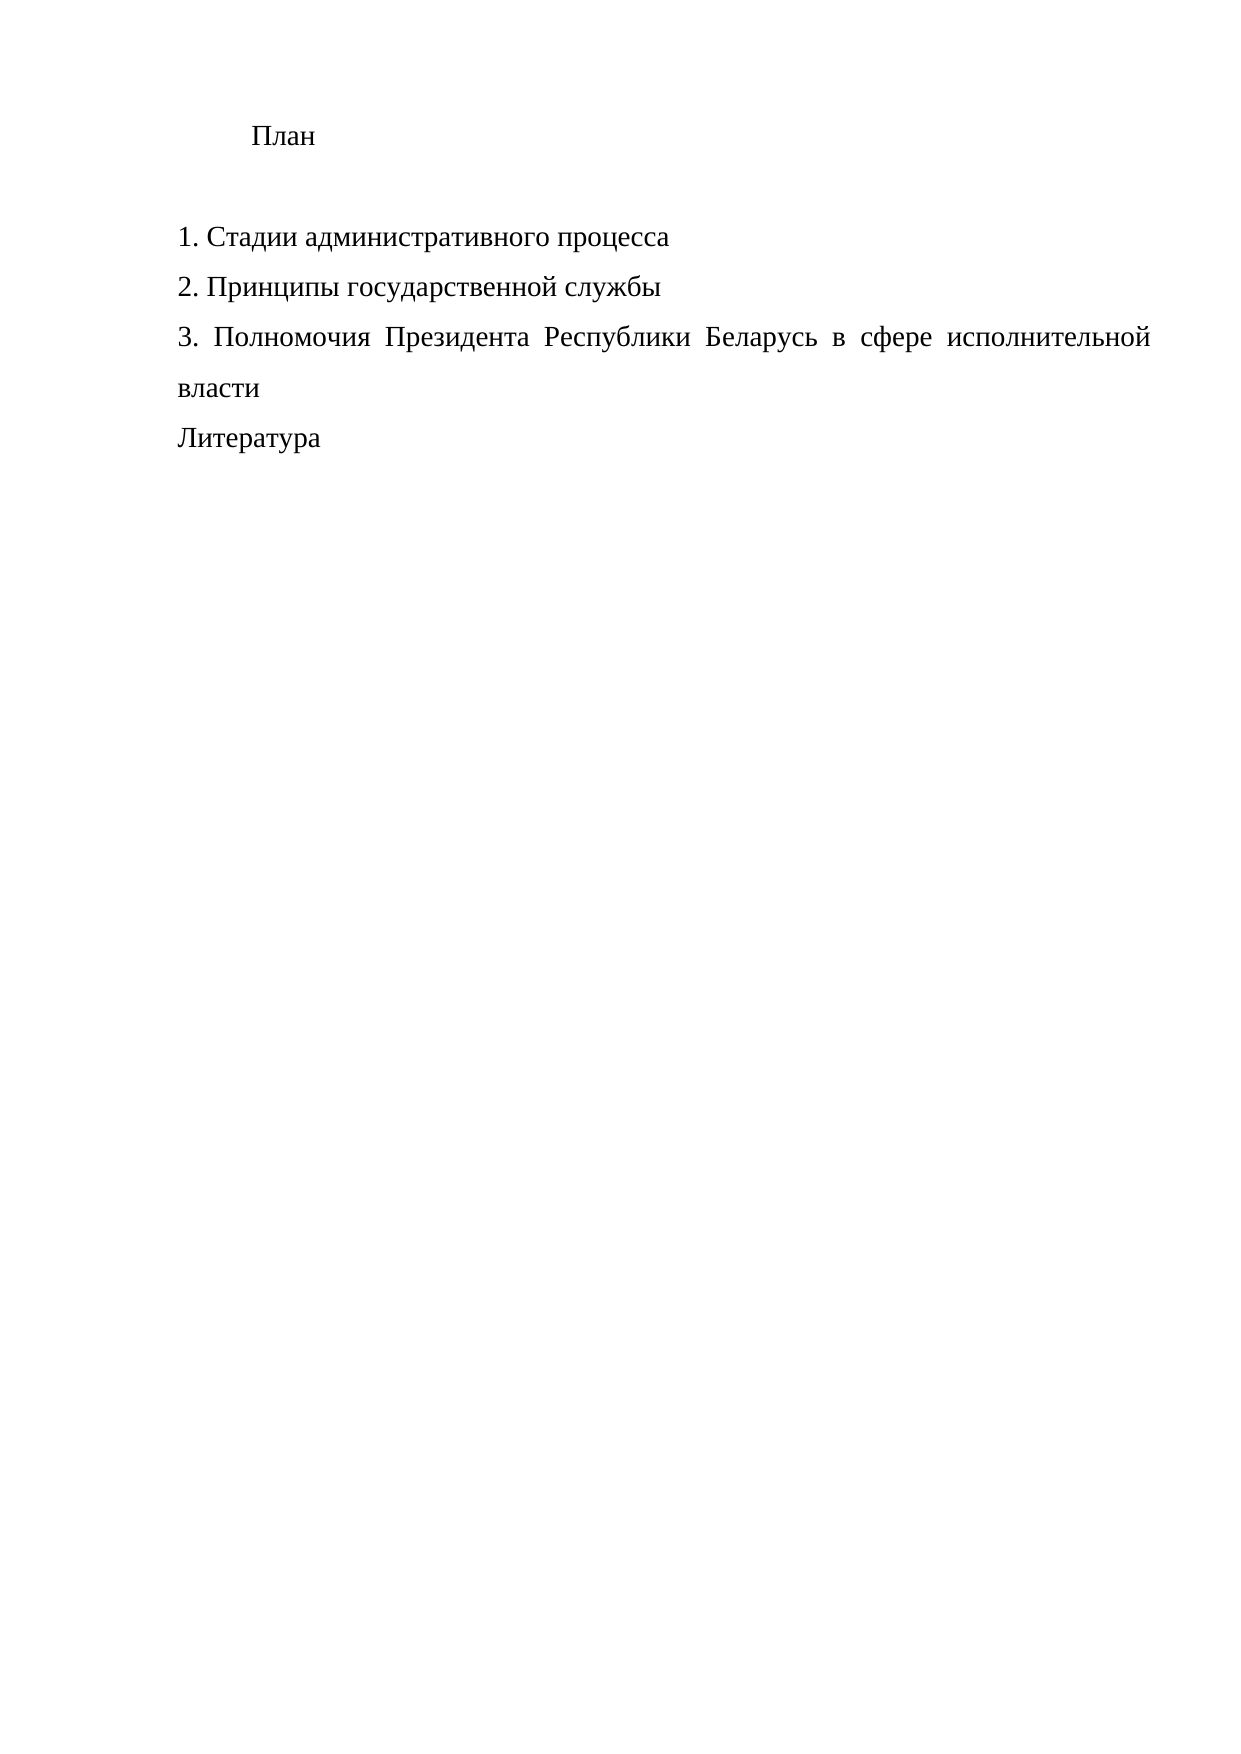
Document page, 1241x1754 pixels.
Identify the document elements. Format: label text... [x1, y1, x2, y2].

text Литература [177, 420, 1152, 453]
text 3. Полномочия Президента Республики Беларусь в сфере исполнительной власти [177, 319, 1152, 403]
text План [177, 118, 1152, 152]
text 1. Стадии административного процесса [177, 219, 1152, 252]
text 2. Принципы государственной службы [177, 269, 1152, 303]
